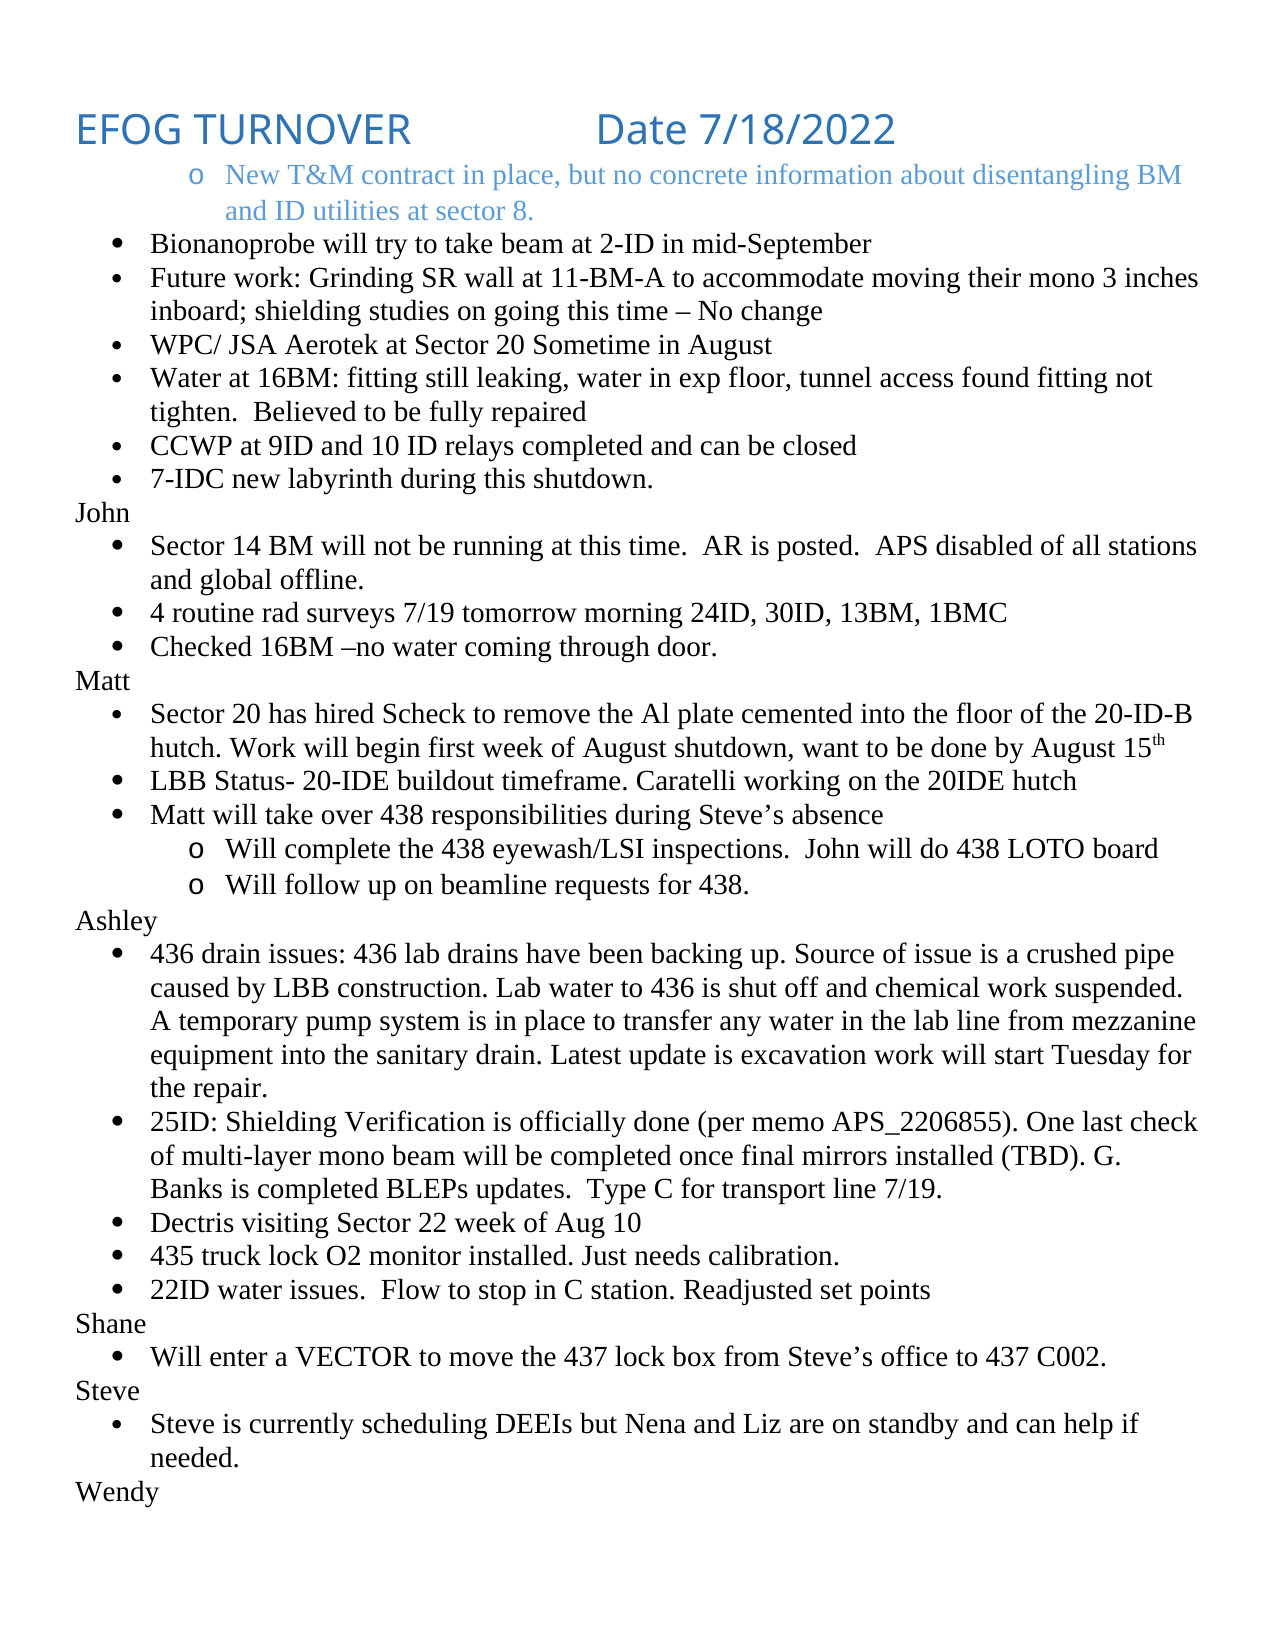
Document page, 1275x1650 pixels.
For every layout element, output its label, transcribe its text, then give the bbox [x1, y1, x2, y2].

list Water at 16BM: fitting still leaking, water in exp floor, tunnel access found fitting not tighten. Believed to be fully repaired [112, 361, 1200, 428]
list CCWP at 9ID and 10 ID relays completed and can be closed [112, 428, 1200, 461]
text Steve [75, 1373, 1200, 1407]
text Ashley [75, 903, 1200, 936]
list New T&M contract in place, but no concrete information about disentangling BM and ID utilities at sector 8. [187, 157, 1200, 226]
list Matt will take over 438 responsibilities during Steve’s absence [112, 797, 1200, 831]
list 4 routine rad surveys 7/19 tomorrow morning 24ID, 30ID, 13BM, 1BMC [112, 596, 1200, 629]
list Will enter a VECTOR to move the 437 lock box from Steve’s office to 437 C002. [112, 1339, 1200, 1373]
list 435 truck lock O2 monitor installed. Just needs calibration. [112, 1238, 1200, 1272]
list Sector 14 BM will not be running at this time. AR is posted. APS disabled of all stations and global offline. [112, 528, 1200, 596]
list 7-IDC new labyrinth during this shutdown. [112, 461, 1200, 495]
list 436 drain issues: 436 lab drains have been backing up. Source of issue is a crushed pipe caused by LBB construction. Lab water to 436 is shut off and chemical work suspended. A temporary pump system is in place to transfer any water in the lab line from mezzanine equipment into the sanitary drain. Latest update is excavation work will start Tuesday for the repair. [112, 936, 1200, 1104]
text Matt [75, 663, 1200, 696]
text John [75, 495, 1200, 528]
list Future work: Grinding SR wall at 11-BM-A to accommodate moving their mono 3 inches inboard; shielding studies on going this time – No change [112, 260, 1200, 327]
list Checked 16BM –no water coming through door. [112, 629, 1200, 663]
list Will complete the 438 eyewash/LSI inspections. John will do 438 LOTO board [187, 831, 1200, 867]
list Sector 20 has hired Scheck to remove the Al plate cemented into the floor of the 20-ID-B hutch. Work will begin first week of August shutdown, want to be done by August 15th [112, 696, 1200, 763]
list LBB Status- 20-IDE buildout timeframe. Caratelli working on the 20IDE hutch [112, 763, 1200, 797]
list 22ID water issues. Flow to stop in C station. Readjusted set points [112, 1272, 1200, 1306]
list Dectris visiting Sector 22 week of Aug 10 [112, 1205, 1200, 1238]
list Will follow up on beamline requests for 438. [187, 867, 1200, 903]
list Steve is currently scheduling DEEIs but Nena and Liz are on standby and can help if needed. [112, 1407, 1200, 1474]
list Bionanoprobe will try to take beam at 2-ID in mid-September [112, 226, 1200, 260]
list WPC/ JSA Aerotek at Sector 20 Sometime in August [112, 327, 1200, 361]
list 25ID: Shielding Verification is officially done (per memo APS_2206855). One last check of multi-layer mono beam will be completed once final mirrors installed (TBD). G. Banks is completed BLEPs updates. Type C for transport line 7/19. [112, 1104, 1200, 1205]
text Shane [75, 1306, 1200, 1339]
text Wendy [75, 1474, 1200, 1507]
